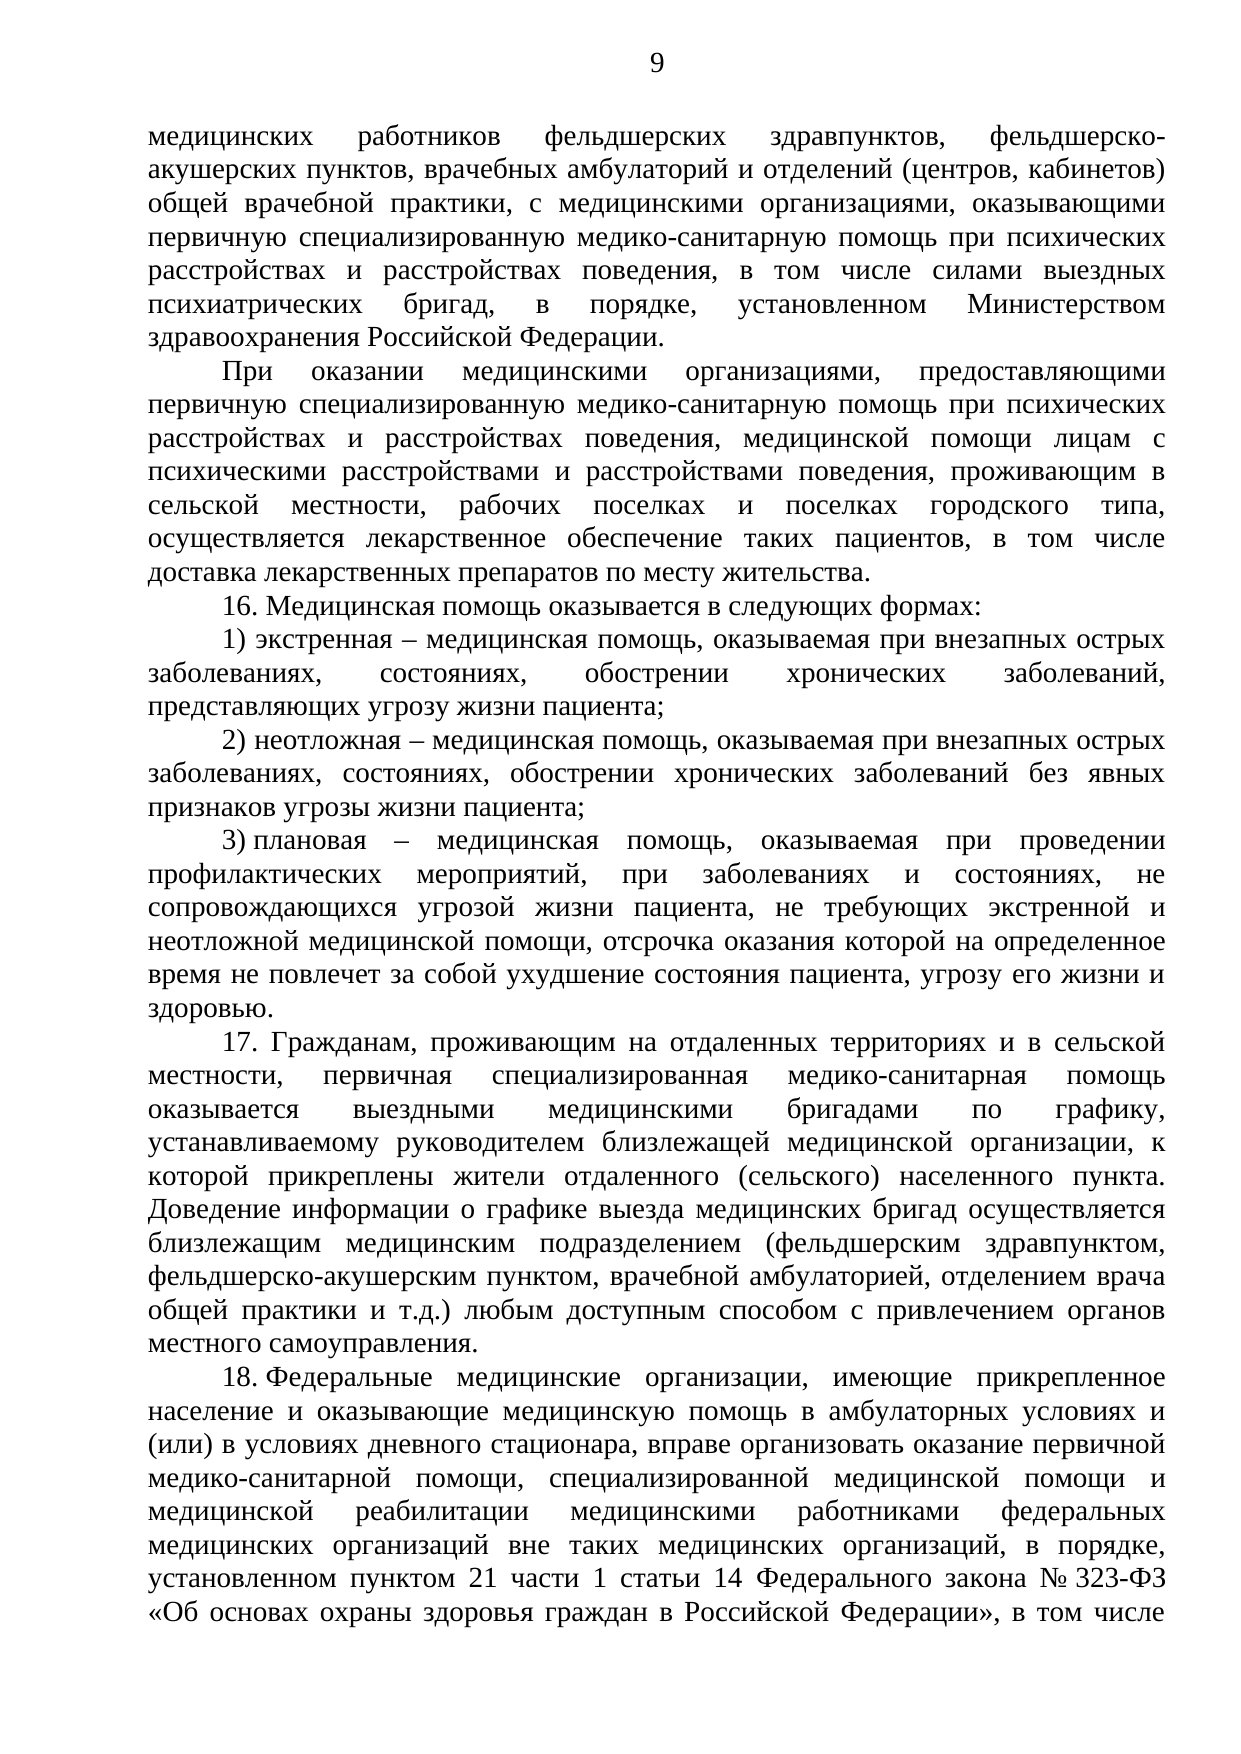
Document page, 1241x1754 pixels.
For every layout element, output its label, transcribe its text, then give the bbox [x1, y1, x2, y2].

text 3) плановая – медицинская помощь, оказываемая при проведении профилактических мероприятий, при заболеваниях и состояниях, не сопровождающихся угрозой жизни пациента, не требующих экстренной и неотложной медицинской помощи, отсрочка оказания которой на определенное время не повлечет за собой ухудшение состояния пациента, угрозу его жизни и здоровью. [148, 822, 1166, 1024]
text 1) экстренная – медицинская помощь, оказываемая при внезапных острых заболеваниях, состояниях, обострении хронических заболеваний, представляющих угрозу жизни пациента; [148, 621, 1166, 722]
text 2) неотложная – медицинская помощь, оказываемая при внезапных острых заболеваниях, состояниях, обострении хронических заболеваний без явных признаков угрозы жизни пациента; [148, 722, 1166, 822]
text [148, 118, 1166, 353]
text 17. Гражданам, проживающим на отдаленных территориях и в сельской местности, первичная специализированная медико-санитарная помощь оказывается выездными медицинскими бригадами по графику, устанавливаемому руководителем близлежащей медицинской организации, к которой прикреплены жители отдаленного (сельского) населенного пункта. Доведение информации о графике выезда медицинских бригад осуществляется близлежащим медицинским подразделением (фельдшерским здравпунктом, фельдшерско-акушерским пунктом, врачебной амбулаторией, отделением врача общей практики и т.д.) любым доступным способом с привлечением органов местного самоуправления. [148, 1024, 1166, 1359]
text При оказании медицинскими организациями, предоставляющими первичную специализированную медико-санитарную помощь при психических расстройствах и расстройствах поведения, медицинской помощи лицам с психическими расстройствами и расстройствами поведения, проживающим в сельской местности, рабочих поселках и поселках городского типа, осуществляется лекарственное обеспечение таких пациентов, в том числе доставка лекарственных препаратов по месту жительства. [148, 353, 1166, 588]
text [148, 1359, 1166, 1627]
text 16. Медицинская помощь оказывается в следующих формах: [148, 588, 1166, 621]
